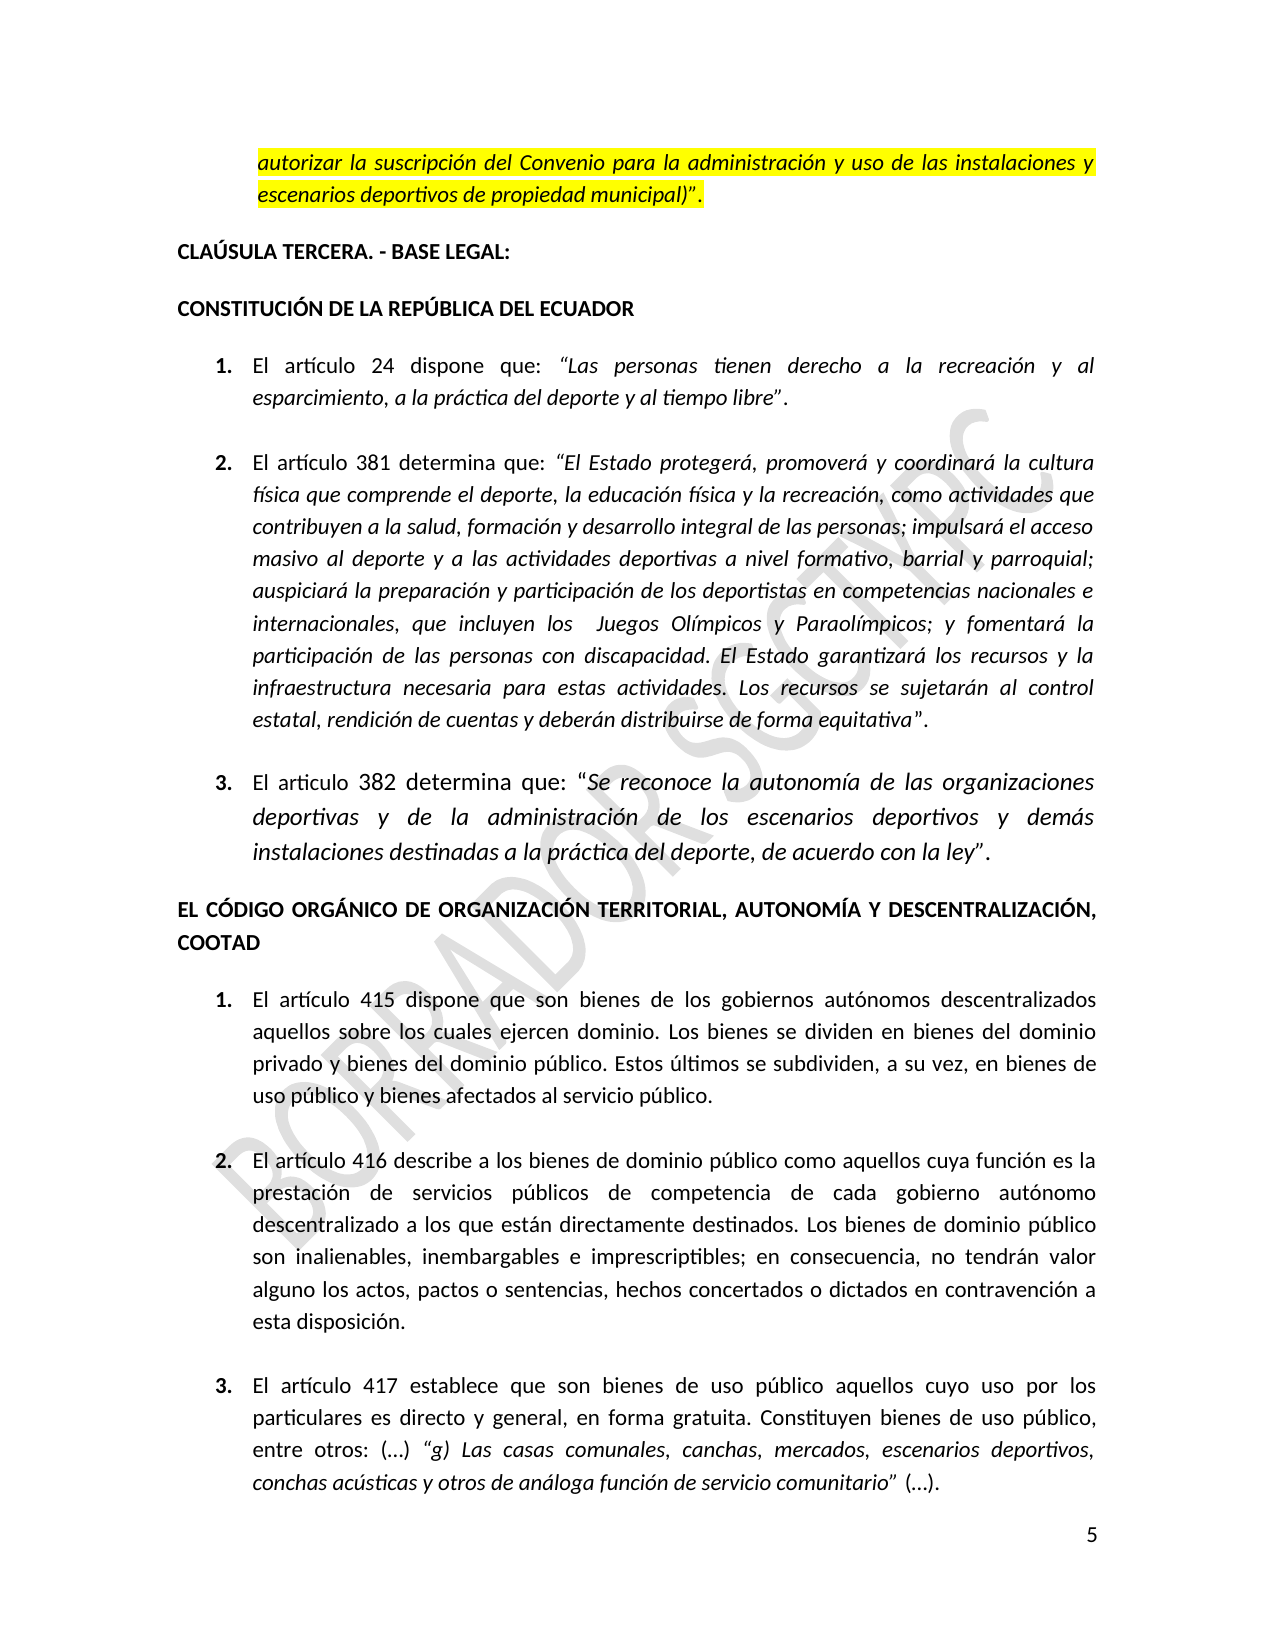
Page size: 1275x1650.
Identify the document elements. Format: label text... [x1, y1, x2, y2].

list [220, 148, 1098, 208]
list El artículo 381 determina que: “El Estado protegerá, promoverá y coordinará la cultura física que comprende el deporte, la educación física y la recreación, como actividades que contribuyen a la salud, formación y desarrollo integral de las personas; impulsará el acceso masivo al deporte y a las actividades deportivas a nivel formativo, barrial y parroquial; auspiciará la preparación y participación de los deportistas en competencias nacionales e internacionales, que incluyen los Juegos Olímpicos y Paraolímpicos; y fomentará la participación de las personas con discapacidad. El Estado garantizará los recursos y la infraestructura necesaria para estas actividades. Los recursos se sujetarán al control estatal, rendición de cuentas y deberán distribuirse de forma equitativa”. [215, 448, 1098, 733]
text CLAÚSULA TERCERA. - BASE LEGAL: [177, 237, 1098, 265]
list El artículo 24 dispone que: “Las personas tienen derecho a la recreación y al esparcimiento, a la práctica del deporte y al tiempo libre”. [215, 351, 1098, 412]
text CONSTITUCIÓN DE LA REPÚBLICA DEL ECUADOR [177, 294, 1098, 322]
list El artículo 415 dispone que son bienes de los gobiernos autónomos descentralizados aquellos sobre los cuales ejercen dominio. Los bienes se dividen en bienes del dominio privado y bienes del dominio público. Estos últimos se subdividen, a su vez, en bienes de uso público y bienes afectados al servicio público. [215, 985, 1098, 1109]
list El articulo 382 determina que: “Se reconoce la autonomía de las organizaciones deportivas y de la administración de los escenarios deportivos y demás instalaciones destinadas a la práctica del deporte, de acuerdo con la ley”. [215, 766, 1098, 866]
list El artículo 417 establece que son bienes de uso público aquellos cuyo uso por los particulares es directo y general, en forma gratuita. Constituyen bienes de uso público, entre otros: (…) “g) Las casas comunales, canchas, mercados, escenarios deportivos, conchas acústicas y otros de análoga función de servicio comunitario” (…). [215, 1371, 1098, 1496]
text EL CÓDIGO ORGÁNICO DE ORGANIZACIÓN TERRITORIAL, AUTONOMÍA Y DESCENTRALIZACIÓN, COOTAD [177, 896, 1098, 956]
list El artículo 416 describe a los bienes de dominio público como aquellos cuya función es la prestación de servicios públicos de competencia de cada gobierno autónomo descentralizado a los que están directamente destinados. Los bienes de dominio público son inalienables, inembargables e imprescriptibles; en consecuencia, no tendrán valor alguno los actos, pactos o sentencias, hechos concertados o dictados en contravención a esta disposición. [215, 1146, 1098, 1335]
